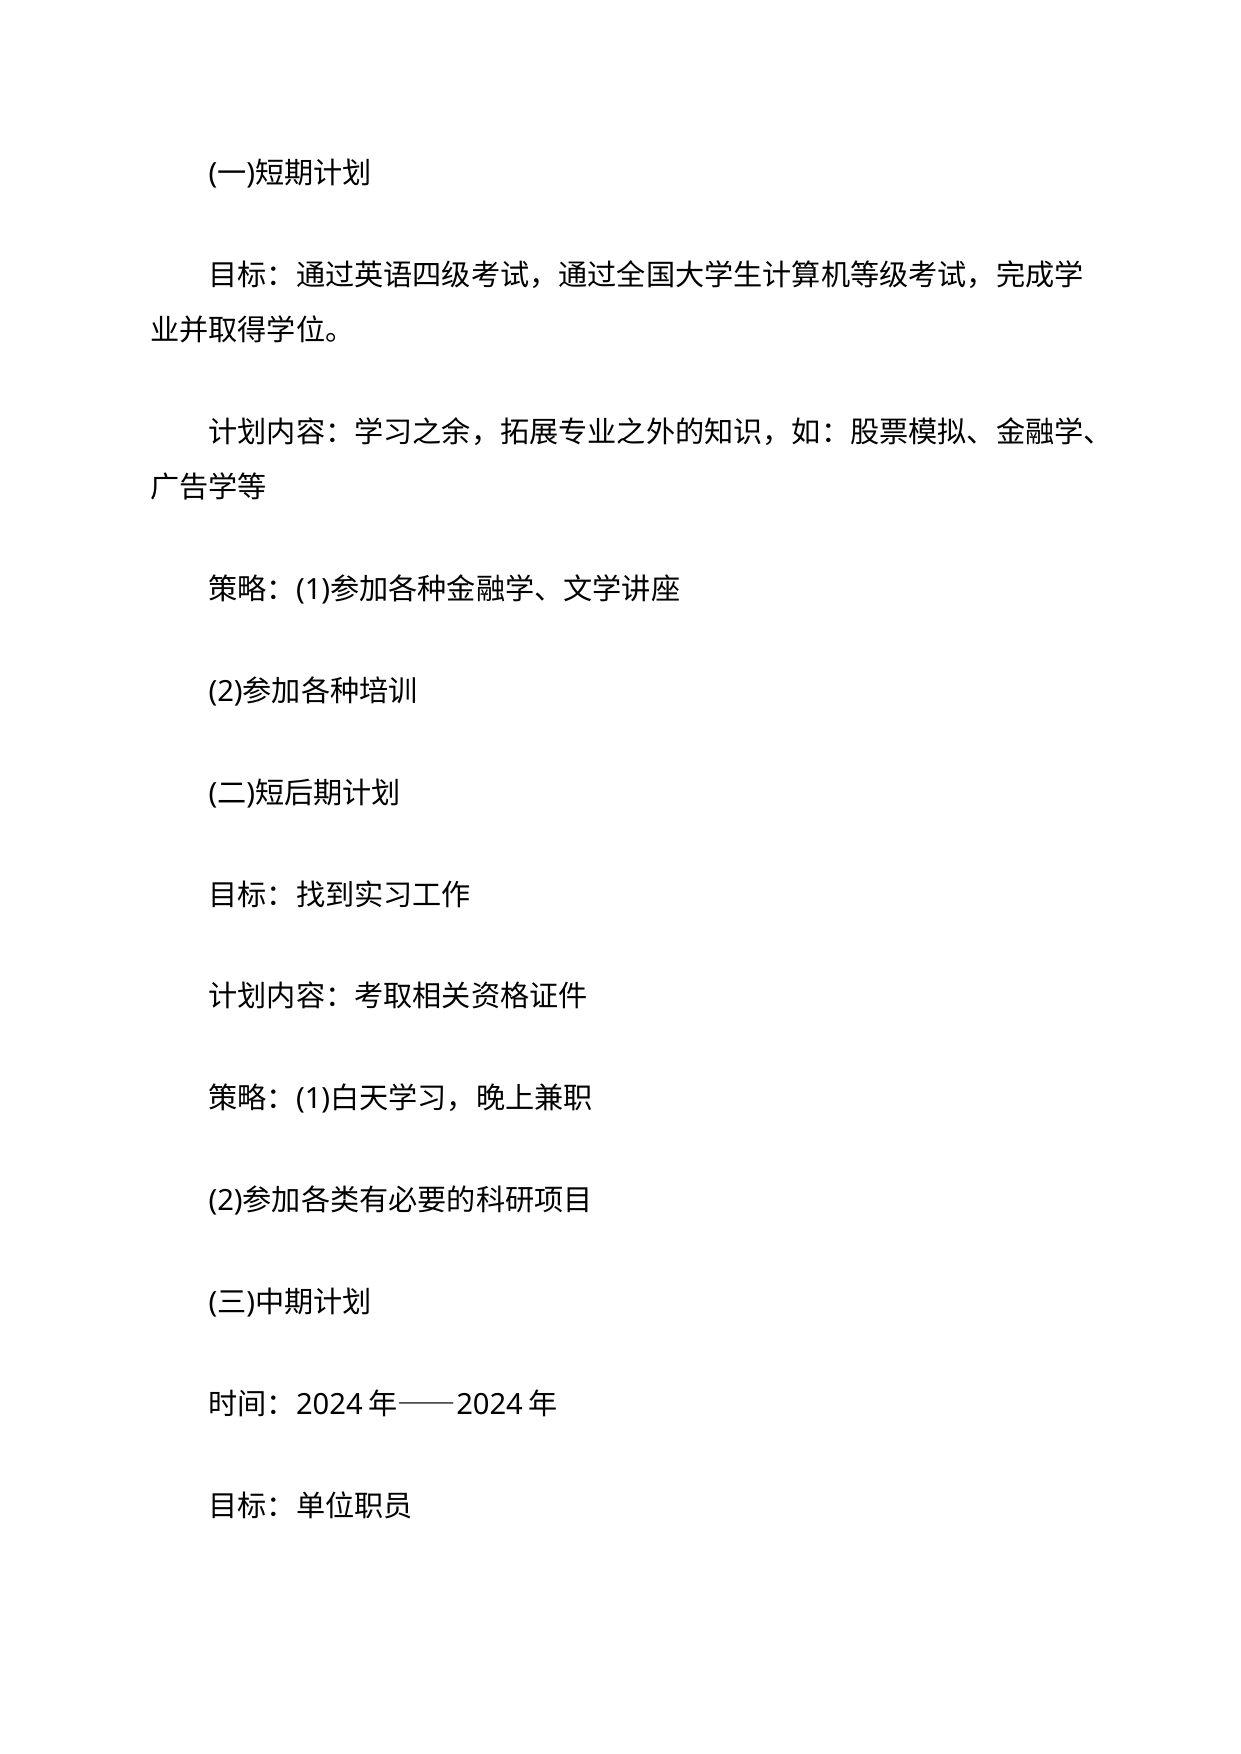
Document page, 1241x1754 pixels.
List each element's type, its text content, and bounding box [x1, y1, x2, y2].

text 计划内容：考取相关资格证件 [150, 973, 1090, 1015]
text (一)短期计划 [150, 150, 1090, 192]
text 目标：单位职员 [150, 1483, 1090, 1525]
text (二)短后期计划 [150, 769, 1090, 812]
text 目标：找到实习工作 [150, 871, 1090, 913]
text (三)中期计划 [150, 1279, 1090, 1321]
text 时间：2024年——2024年 [150, 1381, 1090, 1423]
text 策略：(1)白天学习，晚上兼职 [150, 1075, 1090, 1117]
text 策略：(1)参加各种金融学、文学讲座 [150, 565, 1090, 608]
text 目标：通过英语四级考试，通过全国大学生计算机等级考试，完成学业并取得学位。 [150, 252, 1090, 349]
text (2)参加各类有必要的科研项目 [150, 1177, 1090, 1219]
text (2)参加各种培训 [150, 667, 1090, 710]
text 计划内容：学习之余，拓展专业之外的知识，如：股票模拟、金融学、广告学等 [150, 409, 1090, 506]
